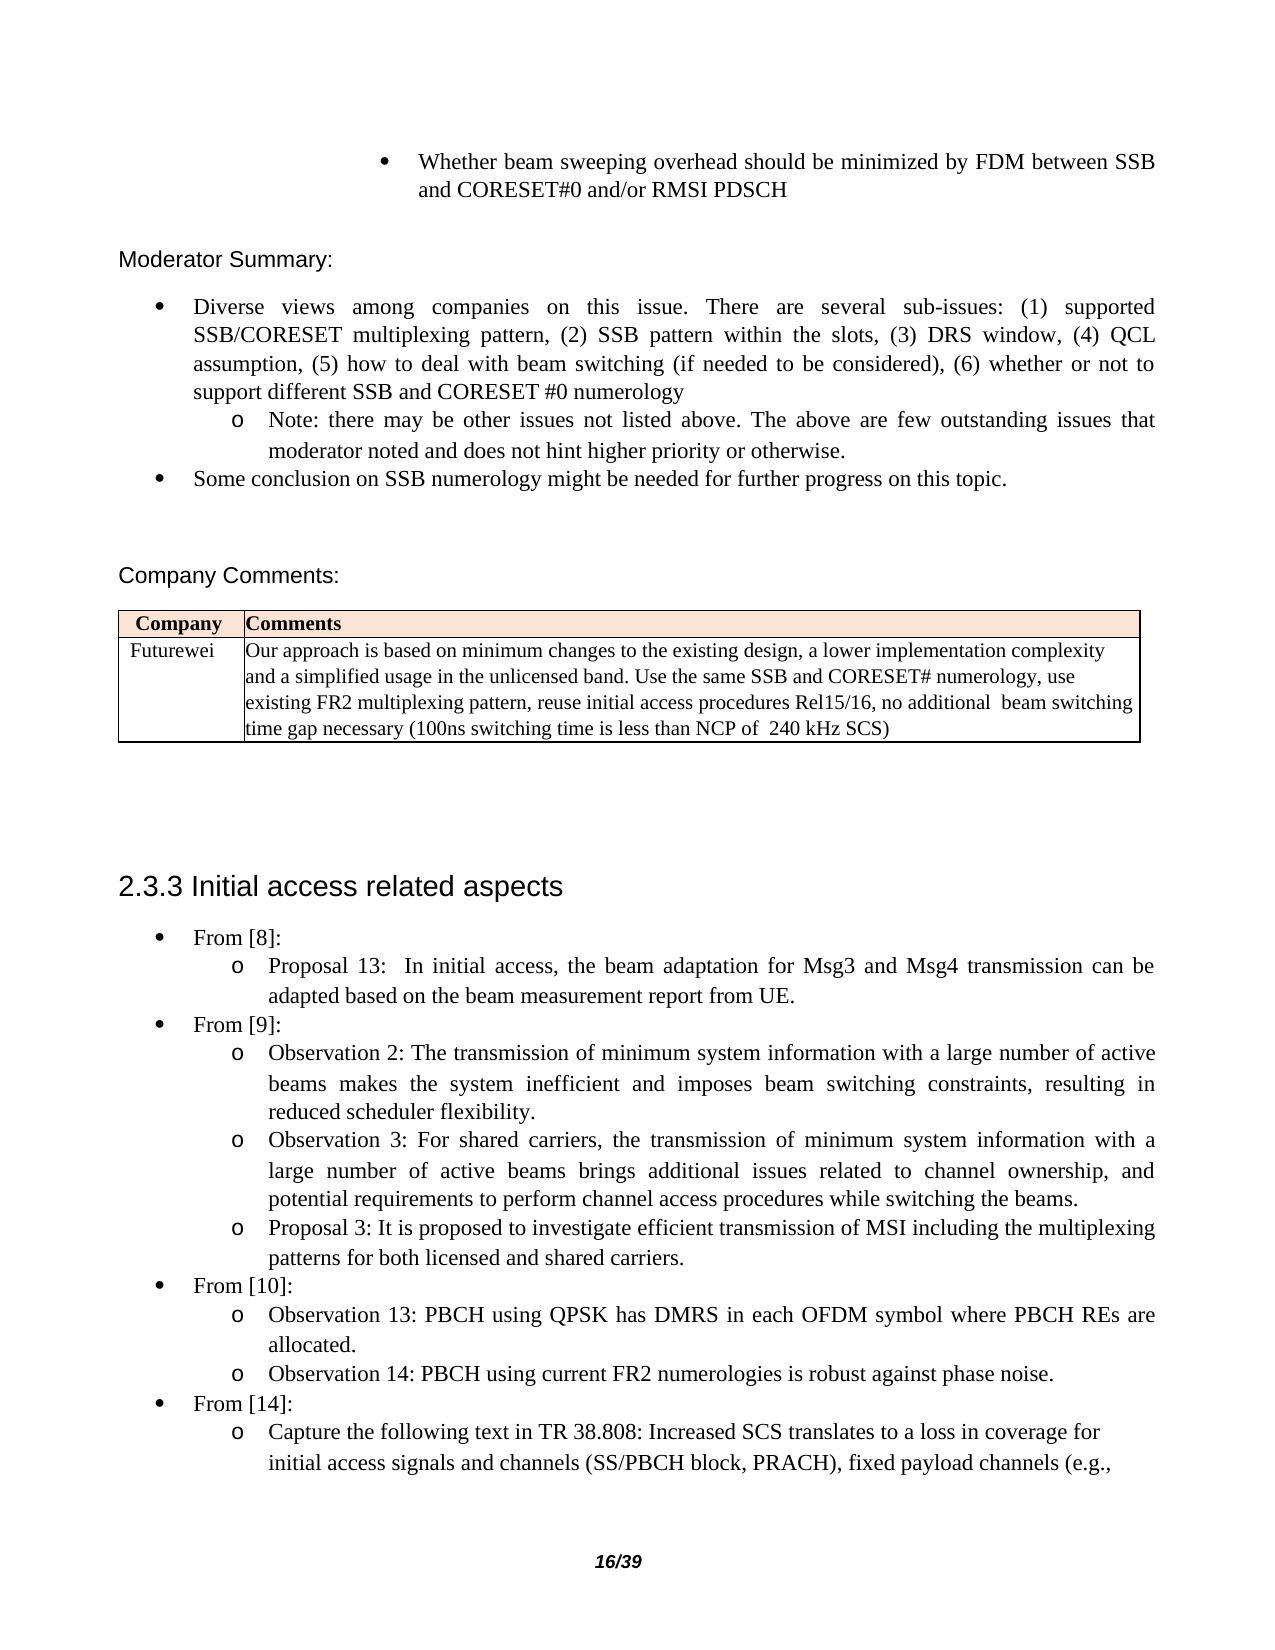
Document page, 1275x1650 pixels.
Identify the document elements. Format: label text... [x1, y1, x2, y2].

subtitle 2.3.3 Initial access related aspects [118, 869, 1157, 902]
list Observation 13: PBCH using QPSK has DMRS in each OFDM symbol where PBCH REs are allocated. [231, 1301, 1157, 1357]
list Observation 14: PBCH using current FR2 numerologies is robust against phase noise. [231, 1359, 1157, 1388]
list From [9]: [156, 1011, 1157, 1037]
list Diverse views among companies on this issue. There are several sub-issues: (1) supported SSB/CORESET multiplexing pattern, (2) SSB pattern within the slots, (3) DRS window, (4) QCL assumption, (5) how to deal with beam switching (if needed to be considered), (6) whether or not to support different SSB and CORESET #0 numerology [156, 293, 1157, 404]
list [231, 1418, 1157, 1475]
table_header Comments [245, 611, 1139, 637]
list Observation 2: The transmission of minimum system information with a large number of active beams makes the system inefficient and imposes beam switching constraints, resulting in reduced scheduler flexibility. [231, 1039, 1157, 1124]
list Some conclusion on SSB numerology might be needed for further progress on this topic. [156, 465, 1157, 492]
table_cell Futurewei [119, 638, 244, 741]
list From [14]: [156, 1390, 1157, 1416]
list Observation 3: For shared carriers, the transmission of minimum system information with a large number of active beams brings additional issues related to channel ownership, and potential requirements to perform channel access procedures while switching the beams. [231, 1126, 1157, 1212]
subtitle Company Comments: [118, 562, 1157, 589]
list Proposal 13: In initial access, the beam adaptation for Msg3 and Msg4 transmission can be adapted based on the beam measurement report from UE. [231, 952, 1157, 1009]
table_header Company [119, 611, 244, 637]
list Whether beam sweeping overhead should be minimized by FDM between SSB and CORESET#0 and/or RMSI PDSCH [381, 148, 1157, 202]
list From [8]: [156, 924, 1157, 950]
list Note: there may be other issues not listed above. The above are few outstanding issues that moderator noted and does not hint higher priority or otherwise. [231, 406, 1157, 463]
table_cell Our approach is based on minimum changes to the existing design, a lower implementation complexity and a simplified usage in the unlicensed band. Use the same SSB and CORESET# numerology, use existing FR2 multiplexing pattern, reuse initial access procedures Rel15/16, no additional beam switching time gap necessary (100ns switching time is less than NCP of 240 kHz SCS) [245, 638, 1139, 741]
list From [10]: [156, 1272, 1157, 1299]
list Proposal 3: It is proposed to investigate efficient transmission of MSI including the multiplexing patterns for both licensed and shared carriers. [231, 1214, 1157, 1270]
subtitle Moderator Summary: [118, 246, 1157, 272]
